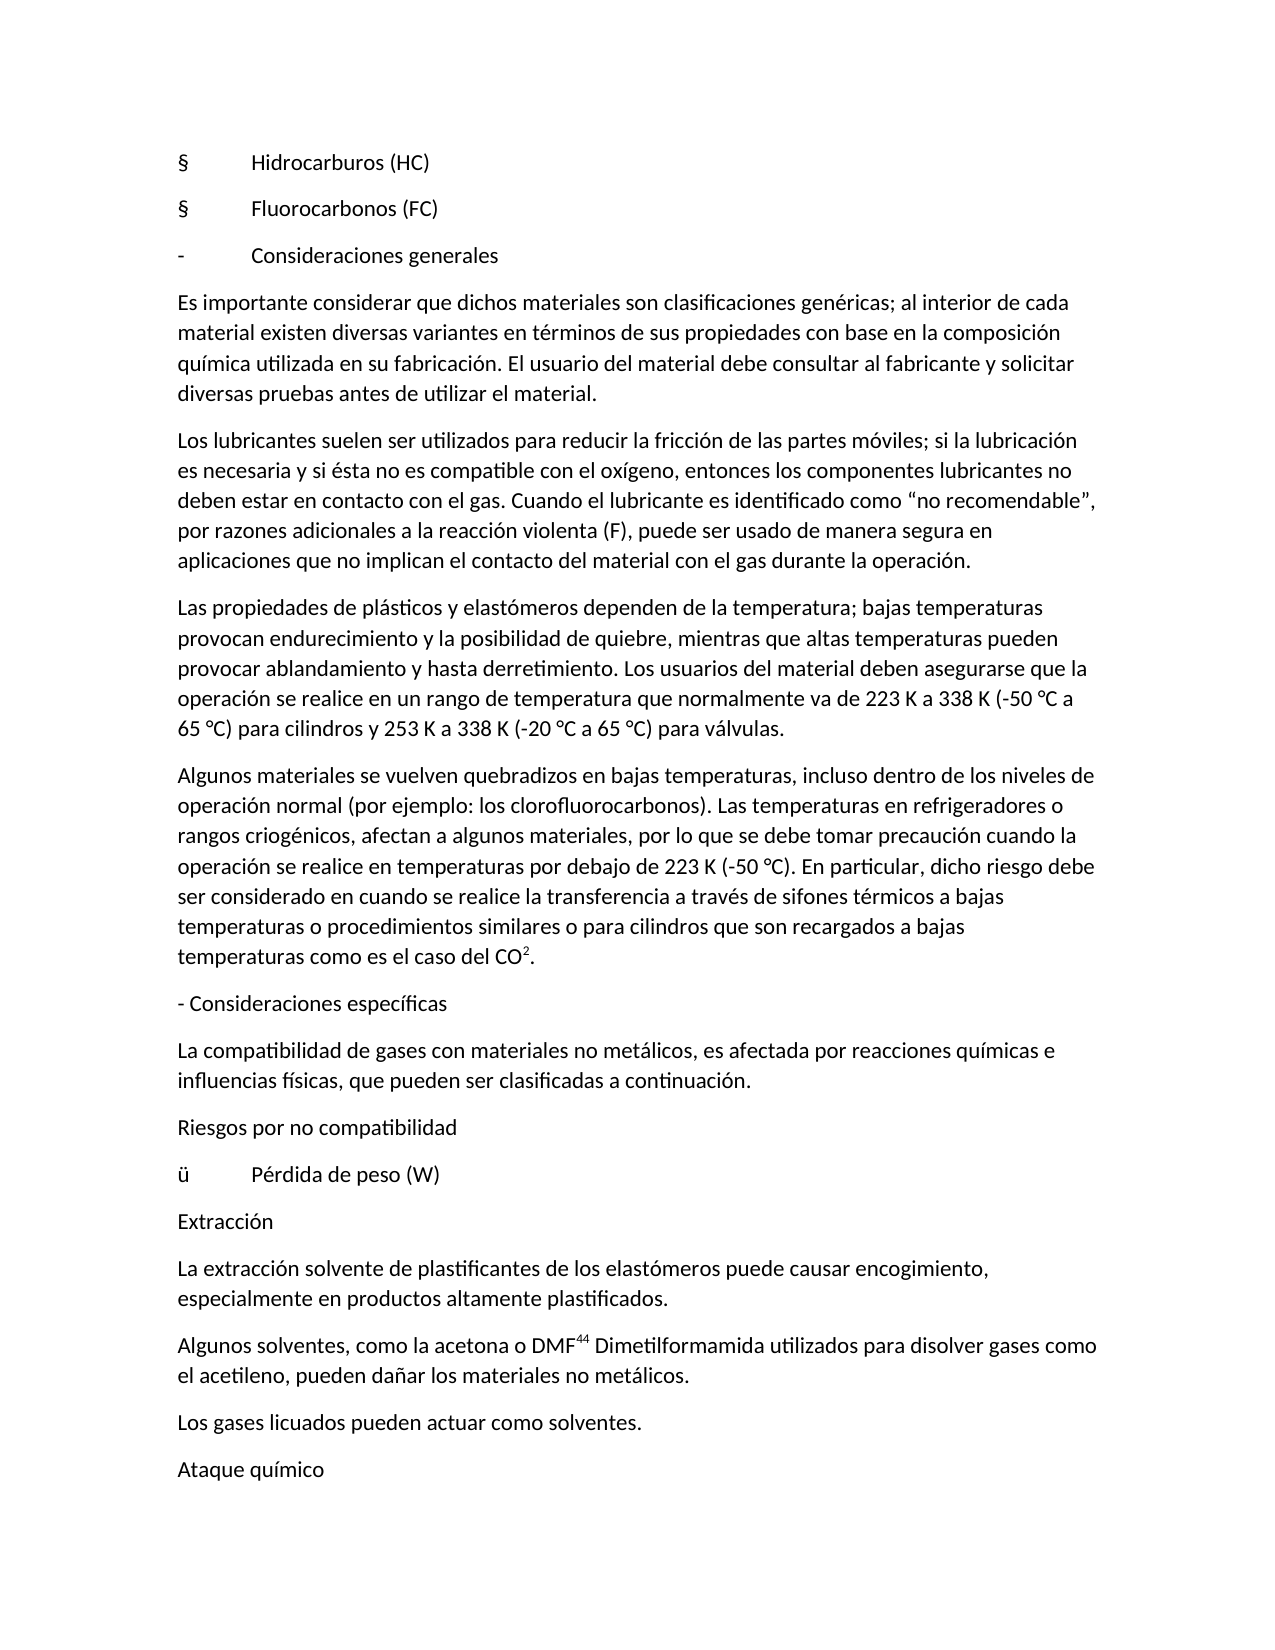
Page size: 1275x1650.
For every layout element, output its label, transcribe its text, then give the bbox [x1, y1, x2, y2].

text Extracción [177, 1207, 1098, 1235]
text Es importante considerar que dichos materiales son clasificaciones genéricas; al interior de cada material existen diversas variantes en términos de sus propiedades con base en la composición química utilizada en su fabricación. El usuario del material debe consultar al fabricante y solicitar diversas pruebas antes de utilizar el material. [177, 288, 1098, 407]
text La extracción solvente de plastificantes de los elastómeros puede causar encogimiento, especialmente en productos altamente plastificados. [177, 1254, 1098, 1312]
text Los gases licuados pueden actuar como solventes. [177, 1408, 1098, 1436]
text La compatibilidad de gases con materiales no metálicos, es afectada por reacciones químicas e influencias físicas, que pueden ser clasificadas a continuación. [177, 1036, 1098, 1094]
text Ataque químico [177, 1455, 1098, 1483]
text Algunos solventes, como la acetona o DMF44 Dimetilformamida utilizados para disolver gases como el acetileno, pueden dañar los materiales no metálicos. [177, 1331, 1098, 1389]
text Algunos materiales se vuelven quebradizos en bajas temperaturas, incluso dentro de los niveles de operación normal (por ejemplo: los clorofluorocarbonos). Las temperaturas en refrigeradores o rangos criogénicos, afectan a algunos materiales, por lo que se debe tomar precaución cuando la operación se realice en temperaturas por debajo de 223 K (-50 °C). En particular, dicho riesgo debe ser considerado en cuando se realice la transferencia a través de sifones térmicos a bajas temperaturas o procedimientos similares o para cilindros que son recargados a bajas temperaturas como es el caso del CO2. [177, 761, 1098, 970]
text Las propiedades de plásticos y elastómeros dependen de la temperatura; bajas temperaturas provocan endurecimiento y la posibilidad de quiebre, mientras que altas temperaturas pueden provocar ablandamiento y hasta derretimiento. Los usuarios del material deben asegurarse que la operación se realice en un rango de temperatura que normalmente va de 223 K a 338 K (-50 °C a 65 °C) para cilindros y 253 K a 338 K (-20 °C a 65 °C) para válvulas. [177, 593, 1098, 742]
text ü Pérdida de peso (W) [177, 1160, 1098, 1188]
text Riesgos por no compatibilidad [177, 1113, 1098, 1141]
text - Consideraciones específicas [177, 989, 1098, 1017]
text § Hidrocarburos (HC) [177, 148, 1098, 176]
text § Fluorocarbonos (FC) [177, 194, 1098, 222]
text Los lubricantes suelen ser utilizados para reducir la fricción de las partes móviles; si la lubricación es necesaria y si ésta no es compatible con el oxígeno, entonces los componentes lubricantes no deben estar en contacto con el gas. Cuando el lubricante es identificado como “no recomendable”, por razones adicionales a la reacción violenta (F), puede ser usado de manera segura en aplicaciones que no implican el contacto del material con el gas durante la operación. [177, 426, 1098, 574]
text - Consideraciones generales [177, 241, 1098, 269]
